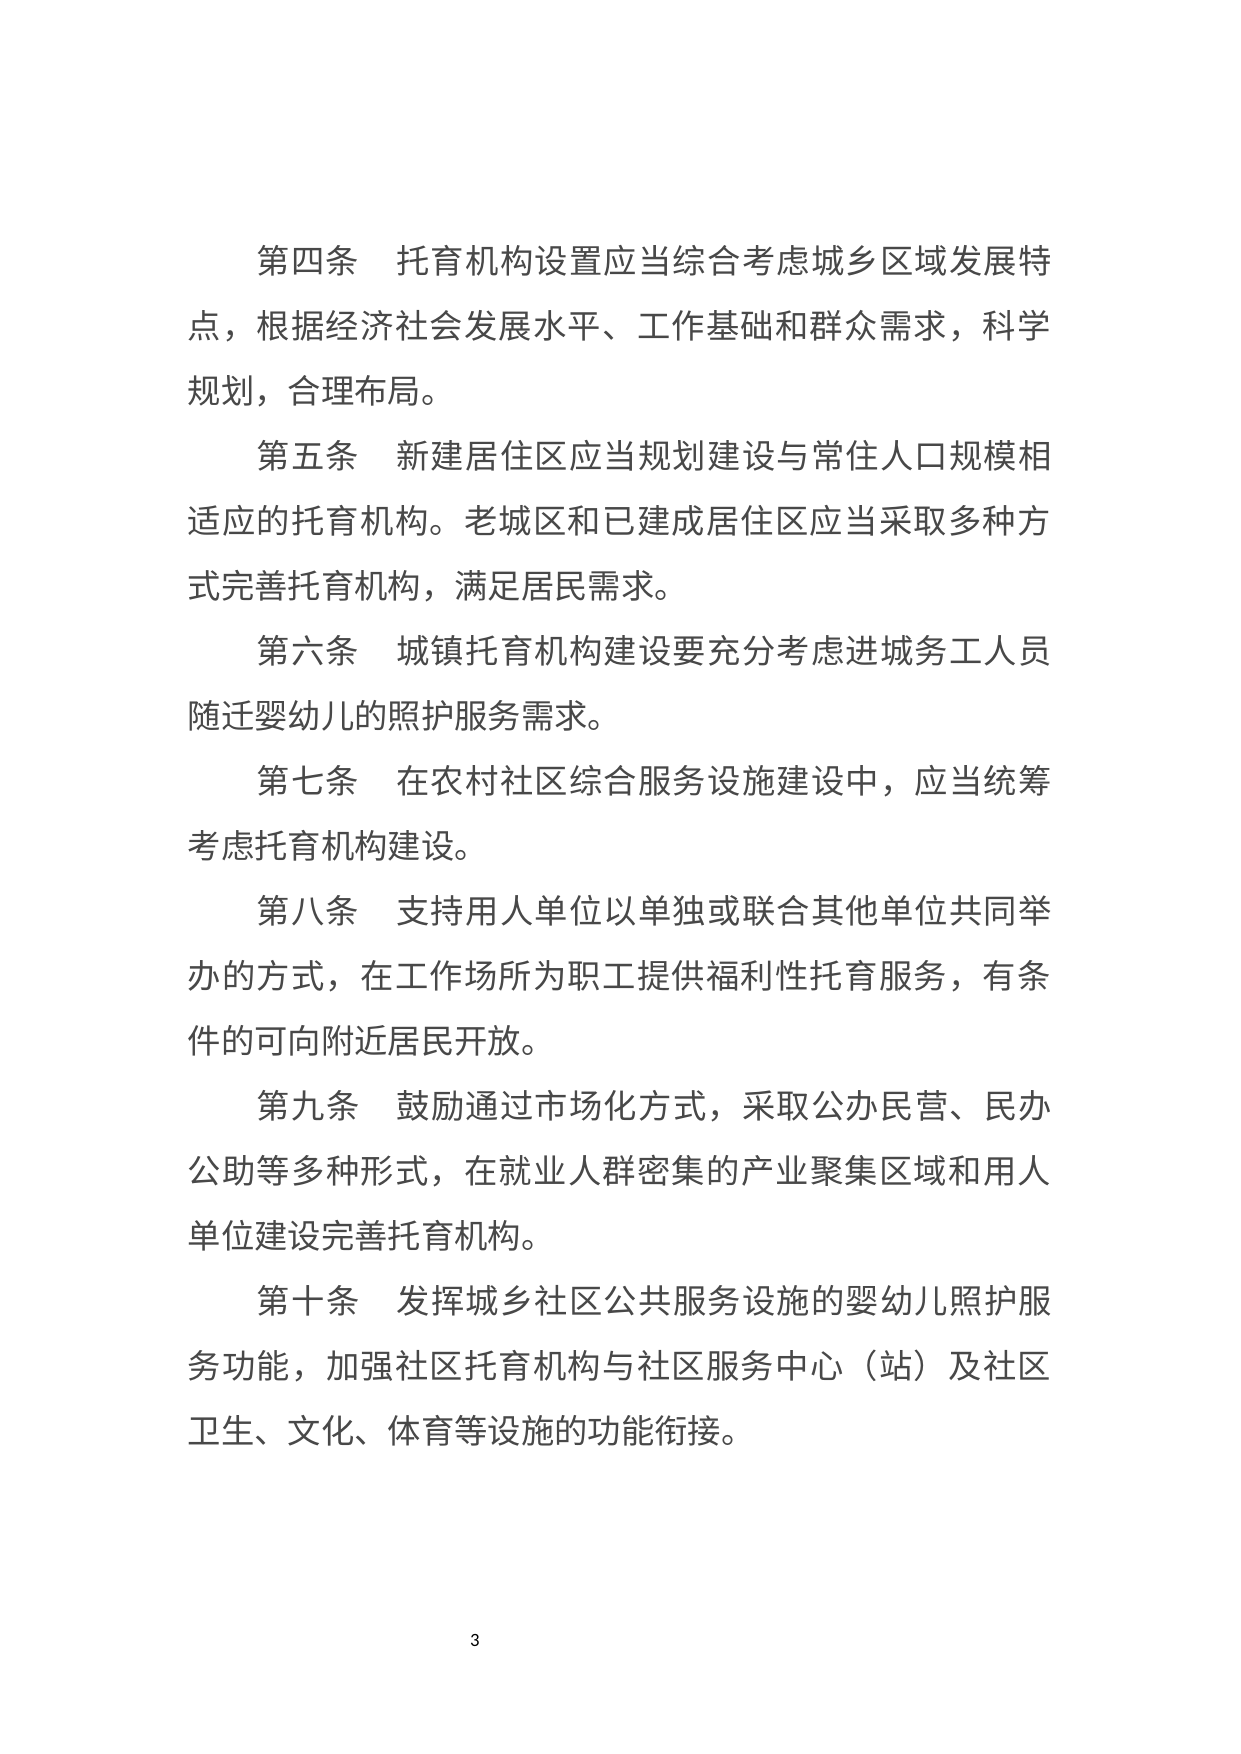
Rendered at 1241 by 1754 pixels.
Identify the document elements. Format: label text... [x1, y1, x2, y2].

text 第四条 托育机构设置应当综合考虑城乡区域发展特点，根据经济社会发展水平、工作基础和群众需求，科学规划，合理布局。 第五条 新建居住区应当规划建设与常住人口规模相适应的托育机构。老城区和已建成居住区应当采取多种方式完善托育机构，满足居民需求。 第六条 城镇托育机构建设要充分考虑进城务工人员随迁婴幼儿的照护服务需求。 第七条 在农村社区综合服务设施建设中，应当统筹考虑托育机构建设。 第八条 支持用人单位以单独或联合其他单位共同举办的方式，在工作场所为职工提供福利性托育服务，有条件的可向附近居民开放。 第九条 鼓励通过市场化方式，采取公办民营、民办公助等多种形式，在就业人群密集的产业聚集区域和用人单位建设完善托育机构。 第十条 发挥城乡社区公共服务设施的婴幼儿照护服务功能，加强社区托育机构与社区服务中心（站）及社区卫生、文化、体育等设施的功能衔接。 [187, 227, 1053, 1462]
